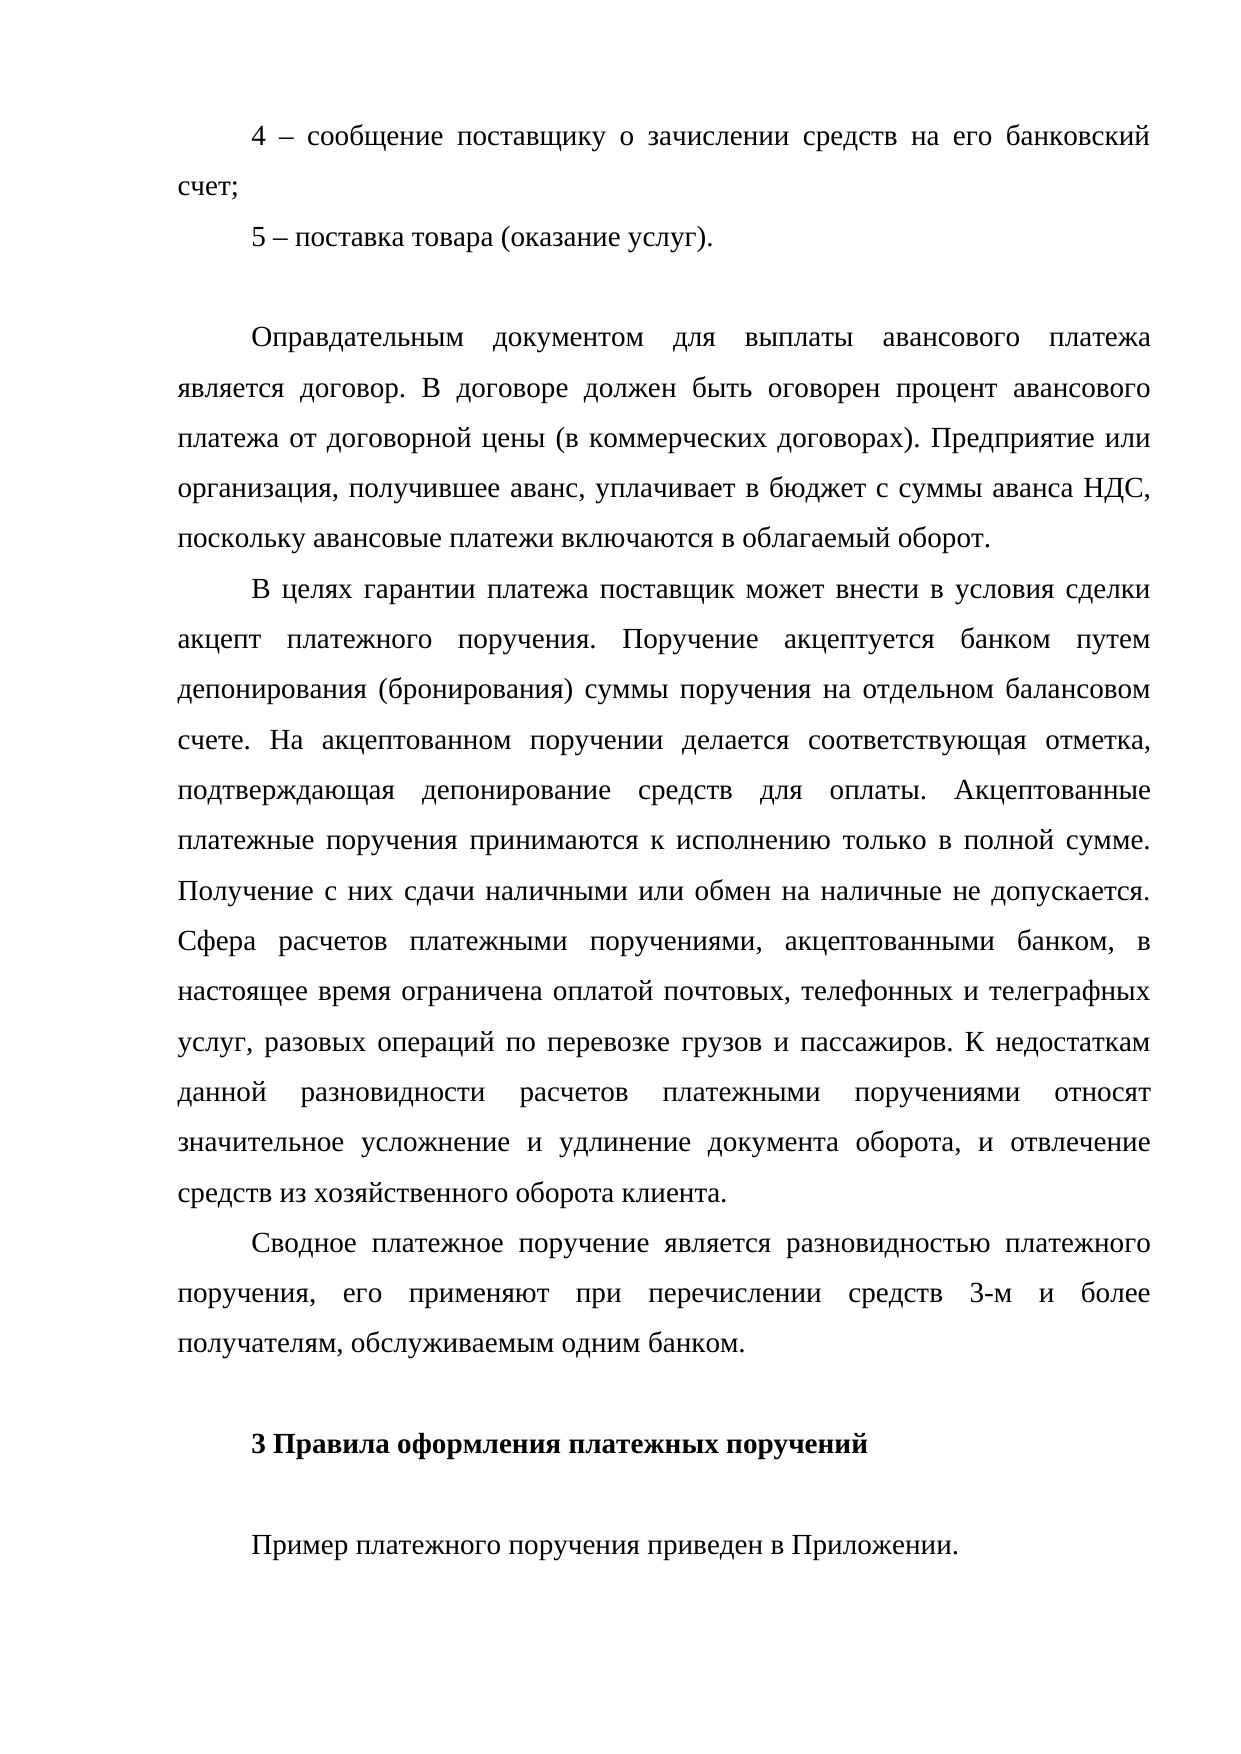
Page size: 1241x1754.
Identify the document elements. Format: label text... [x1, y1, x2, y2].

subtitle 3 Правила оформления платежных поручений [177, 1426, 1152, 1460]
text В целях гарантии платежа поставщик может внести в условия сделки акцепт платежного поручения. Поручение акцептуется банком путем депонирования (бронирования) суммы поручения на отдельном балансовом счете. На акцептованном поручении делается соответствующая отметка, подтверждающая депонирование средств для оплаты. Акцептованные платежные поручения принимаются к исполнению только в полной сумме. Получение с них сдачи наличными или обмен на наличные не допускается. Сфера расчетов платежными поручениями, акцептованными банком, в настоящее время ограничена оплатой почтовых, телефонных и телеграфных услуг, разовых операций по перевозке грузов и пассажиров. К недостаткам данной разновидности расчетов платежными поручениями относят значительное усложнение и удлинение документа оборота, и отвлечение средств из хозяйственного оборота клиента. [177, 571, 1152, 1208]
text Пример платежного поручения приведен в Приложении. [177, 1527, 1152, 1560]
text 4 – сообщение поставщику о зачислении средств на его банковский счет; [177, 118, 1152, 202]
text 5 – поставка товара (оказание услуг). [177, 219, 1152, 252]
text Сводное платежное поручение является разновидностью платежного поручения, его применяют при перечислении средств 3-м и более получателям, обслуживаемым одним банком. [177, 1225, 1152, 1359]
text Оправдательным документом для выплаты авансового платежа является договор. В договоре должен быть оговорен процент авансового платежа от договорной цены (в коммерческих договорах). Предприятие или организация, получившее аванс, уплачивает в бюджет с суммы аванса НДС, поскольку авансовые платежи включаются в облагаемый оборот. [177, 319, 1152, 554]
